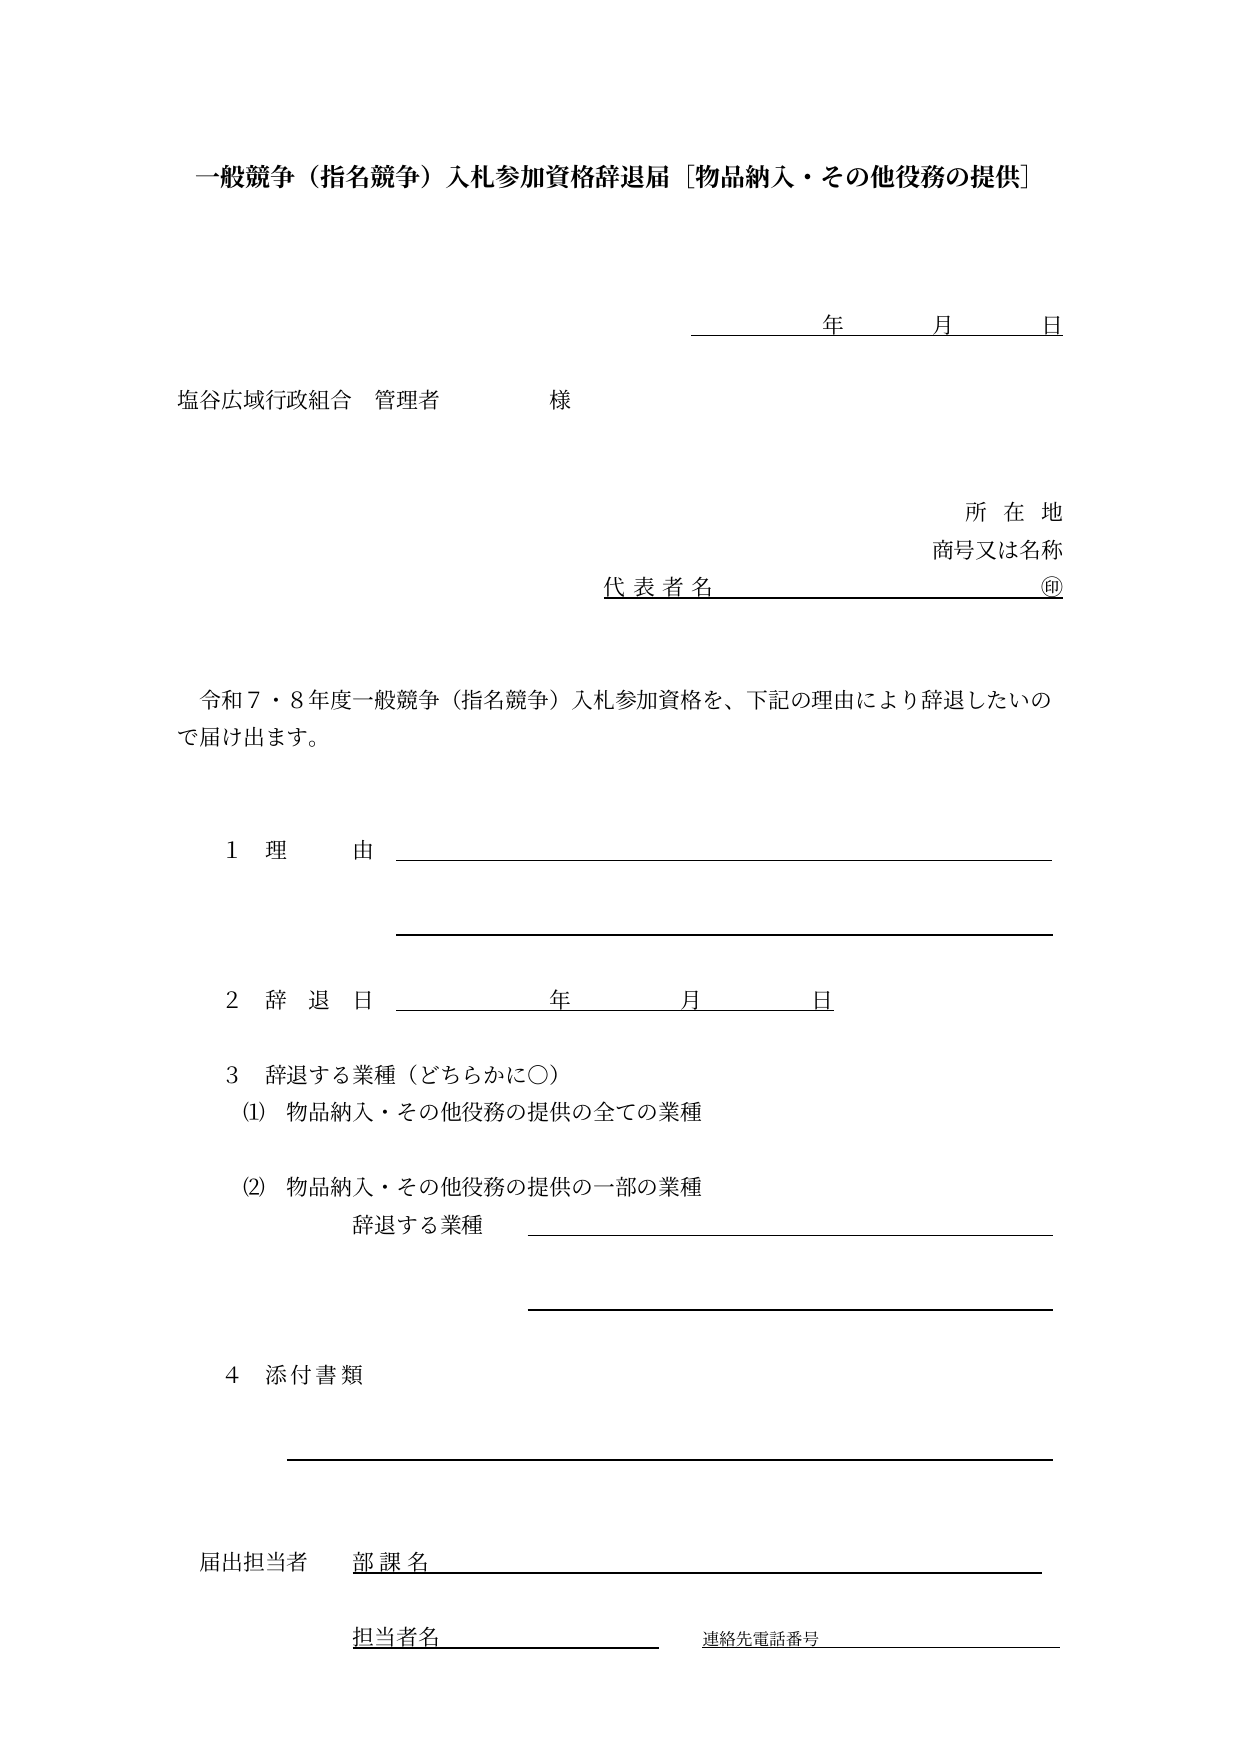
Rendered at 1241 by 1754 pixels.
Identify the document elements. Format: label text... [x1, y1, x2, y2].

text ⑵ 物品納入・その他役務の提供の一部の業種 [177, 1167, 1063, 1205]
text 塩谷広域行政組合 管理者 様 [177, 380, 1063, 417]
text 届出担当者 部 課 名 [177, 1542, 1063, 1580]
text 令和７・８年度一般競争（指名競争）入札参加資格を、下記の理由により辞退したいので届け出ます。 [177, 680, 1063, 755]
text ⑴ 物品納入・その他役務の提供の全ての業種 [177, 1092, 1063, 1130]
text ３ 辞退する業種（どちらかに○） [177, 1055, 1063, 1092]
text ２ 辞 退 日 年 月 日 [177, 980, 1063, 1017]
text 商号又は名称 [177, 530, 1063, 567]
text 一般競争（指名競争）入札参加資格辞退届［物品納入・その他役務の提供］ [177, 156, 1063, 194]
text ４ 添付書類 [177, 1355, 1063, 1392]
text 辞退する業種 [177, 1205, 1063, 1242]
text 所在地 [177, 492, 1063, 530]
text 担当者名 連絡先電話番号 [177, 1617, 1063, 1655]
text 代表者名 ㊞ [177, 567, 1063, 605]
text １ 理 由 [177, 830, 1063, 867]
text 年 月 日 [177, 305, 1063, 342]
